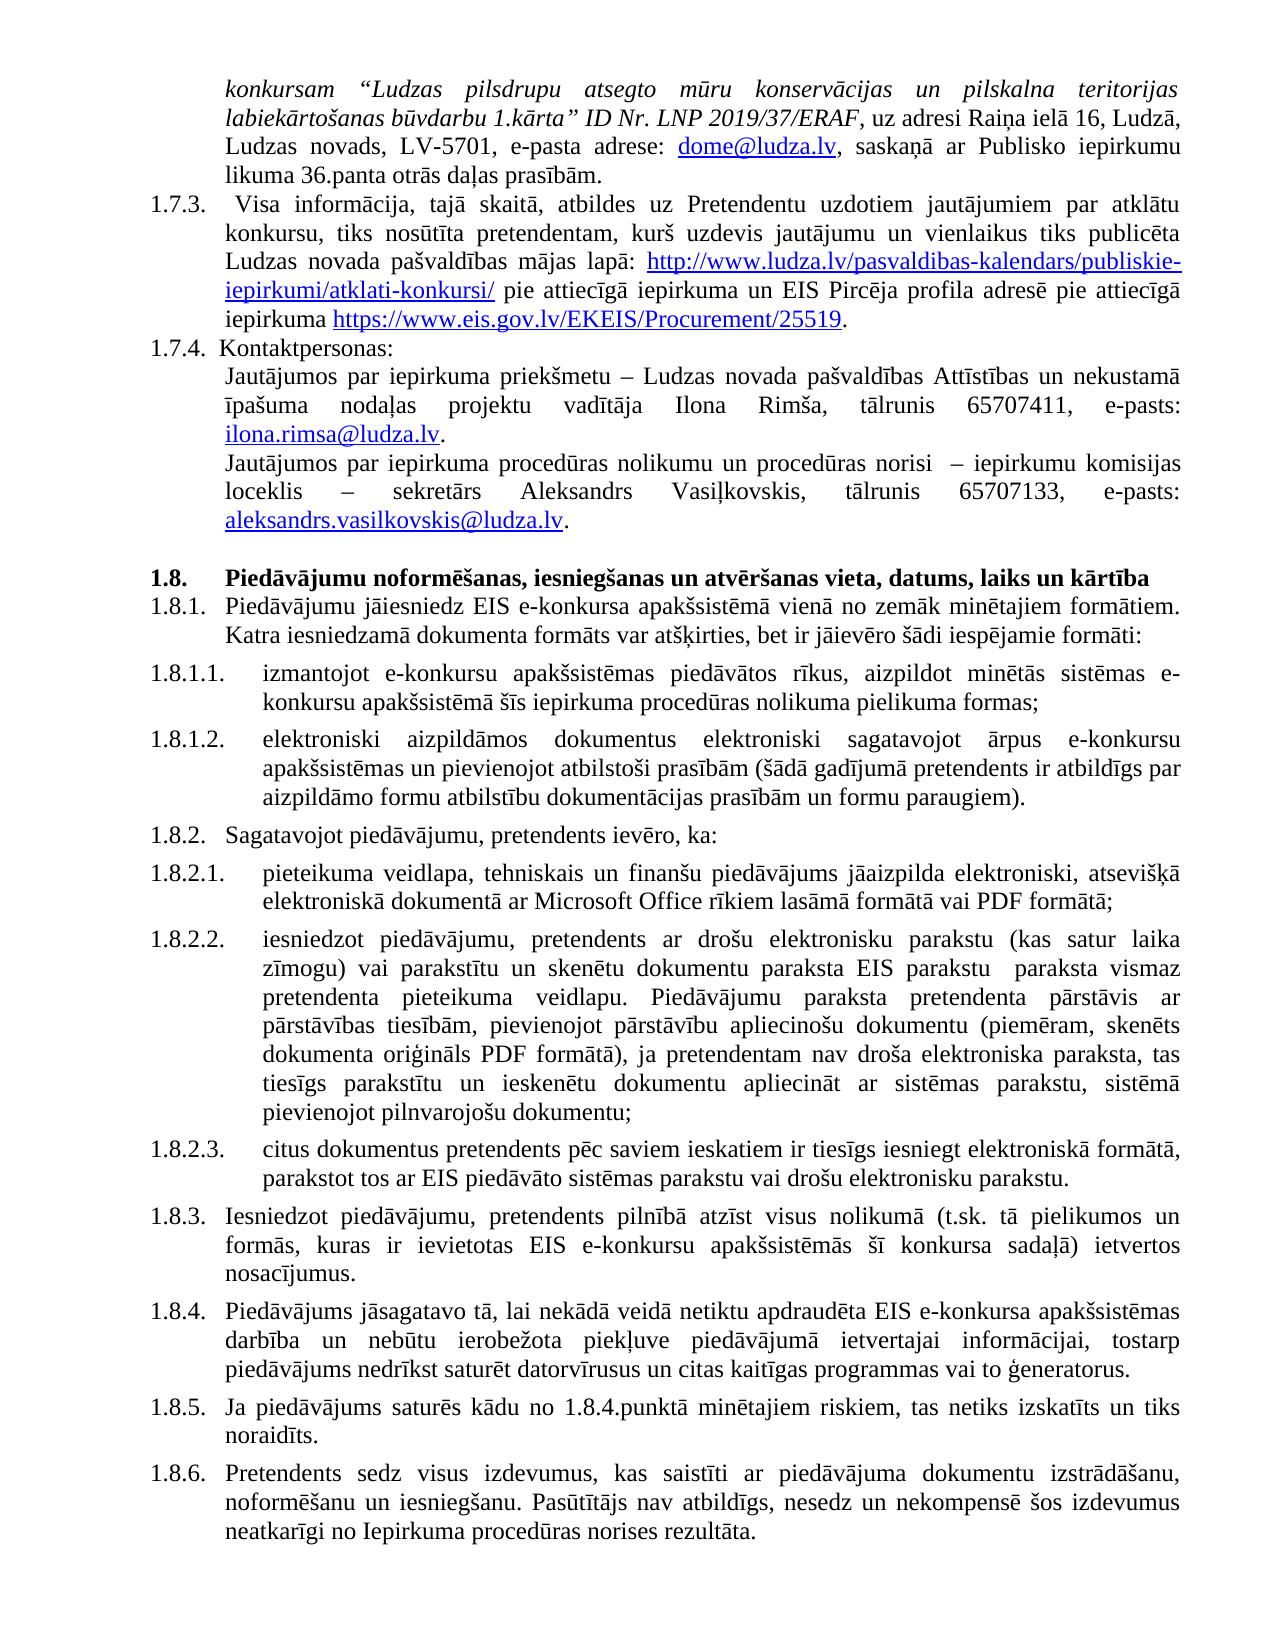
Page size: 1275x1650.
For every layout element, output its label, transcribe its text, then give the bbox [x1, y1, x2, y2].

list Ja piedāvājums saturēs kādu no 1.8.4.punktā minētajiem riskiem, tas netiks izskatīts un tiks noraidīts. [150, 1392, 1181, 1449]
text 1.7.4. Kontaktpersonas: [150, 333, 1181, 361]
list Iesniedzot piedāvājumu, pretendents pilnībā atzīst visus nolikumā (t.sk. tā pielikumos un formās, kuras ir ievietotas EIS e-konkursu apakšsistēmās šī konkursa sadaļā) ietvertos nosacījumus. [150, 1201, 1181, 1287]
text 1.7.3. Visa informācija, tajā skaitā, atbildes uz Pretendentu uzdotiem jautājumiem par atklātu konkursu, tiks nosūtīta pretendentam, kurš uzdevis jautājumu un vienlaikus tiks publicēta Ludzas novada pašvaldības mājas lapā: http://www.ludza.lv/pasvaldibas-kalendars/publiskie-iepirkumi/atklati-konkursi/ pie attiecīgā iepirkuma un EIS Pircēja profila adresē pie attiecīgā iepirkuma https://www.eis.gov.lv/EKEIS/Procurement/25519. [150, 189, 1181, 333]
list Piedāvājumu jāiesniedz EIS e-konkursa apakšsistēmā vienā no zemāk minētajiem formātiem. Katra iesniedzamā dokumenta formāts var atšķirties, bet ir jāievēro šādi iespējamie formāti: [150, 591, 1181, 649]
list iesniedzot piedāvājumu, pretendents ar drošu elektronisku parakstu (kas satur laika zīmogu) vai parakstītu un skenētu dokumentu paraksta EIS parakstu paraksta vismaz pretendenta pieteikuma veidlapu. Piedāvājumu paraksta pretendenta pārstāvis ar pārstāvības tiesībām, pievienojot pārstāvību apliecinošu dokumentu (piemēram, skenēts dokumenta oriģināls PDF formātā), ja pretendentam nav droša elektroniska paraksta, tas tiesīgs parakstītu un ieskenētu dokumentu apliecināt ar sistēmas parakstu, sistēmā pievienojot pilnvarojošu dokumentu; [150, 924, 1181, 1125]
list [150, 74, 1181, 189]
list pieteikuma veidlapa, tehniskais un finanšu piedāvājums jāaizpilda elektroniski, atsevišķā elektroniskā dokumentā ar Microsoft Office rīkiem lasāmā formātā vai PDF formātā; [150, 858, 1181, 915]
list elektroniski aizpildāmos dokumentus elektroniski sagatavojot ārpus e-konkursu apakšsistēmas un pievienojot atbilstoši prasībām (šādā gadījumā pretendents ir atbildīgs par aizpildāmo formu atbilstību dokumentācijas prasībām un formu paraugiem). [150, 724, 1181, 811]
list Piedāvājumu noformēšanas, iesniegšanas un atvēršanas vieta, datums, laiks un kārtība [150, 563, 1181, 591]
list izmantojot e-konkursu apakšsistēmas piedāvātos rīkus, aizpildot minētās sistēmas e-konkursu apakšsistēmā šīs iepirkuma procedūras nolikuma pielikuma formas; [150, 658, 1181, 715]
list citus dokumentus pretendents pēc saviem ieskatiem ir tiesīgs iesniegt elektroniskā formātā, parakstot tos ar EIS piedāvāto sistēmas parakstu vai drošu elektronisku parakstu. [150, 1134, 1181, 1192]
list Sagatavojot piedāvājumu, pretendents ievēro, ka: [150, 820, 1181, 848]
list Piedāvājums jāsagatavo tā, lai nekādā veidā netiktu apdraudēta EIS e-konkursa apakšsistēmas darbība un nebūtu ierobežota piekļuve piedāvājumā ietvertajai informācijai, tostarp piedāvājums nedrīkst saturēt datorvīrusus un citas kaitīgas programmas vai to ģeneratorus. [150, 1296, 1181, 1383]
list Pretendents sedz visus izdevumus, kas saistīti ar piedāvājuma dokumentu izstrādāšanu, noformēšanu un iesniegšanu. Pasūtītājs nav atbildīgs, nesedz un nekompensē šos izdevumus neatkarīgi no Iepirkuma procedūras norises rezultāta. [150, 1458, 1181, 1544]
text Jautājumos par iepirkuma procedūras nolikumu un procedūras norisi – iepirkumu komisijas loceklis – sekretārs Aleksandrs Vasiļkovskis, tālrunis 65707133, e-pasts: aleksandrs.vasilkovskis@ludza.lv. [225, 448, 1181, 534]
text Jautājumos par iepirkuma priekšmetu – Ludzas novada pašvaldības Attīstības un nekustamā īpašuma nodaļas projektu vadītāja Ilona Rimša, tālrunis 65707411, e-pasts: ilona.rimsa@ludza.lv. [225, 361, 1181, 448]
